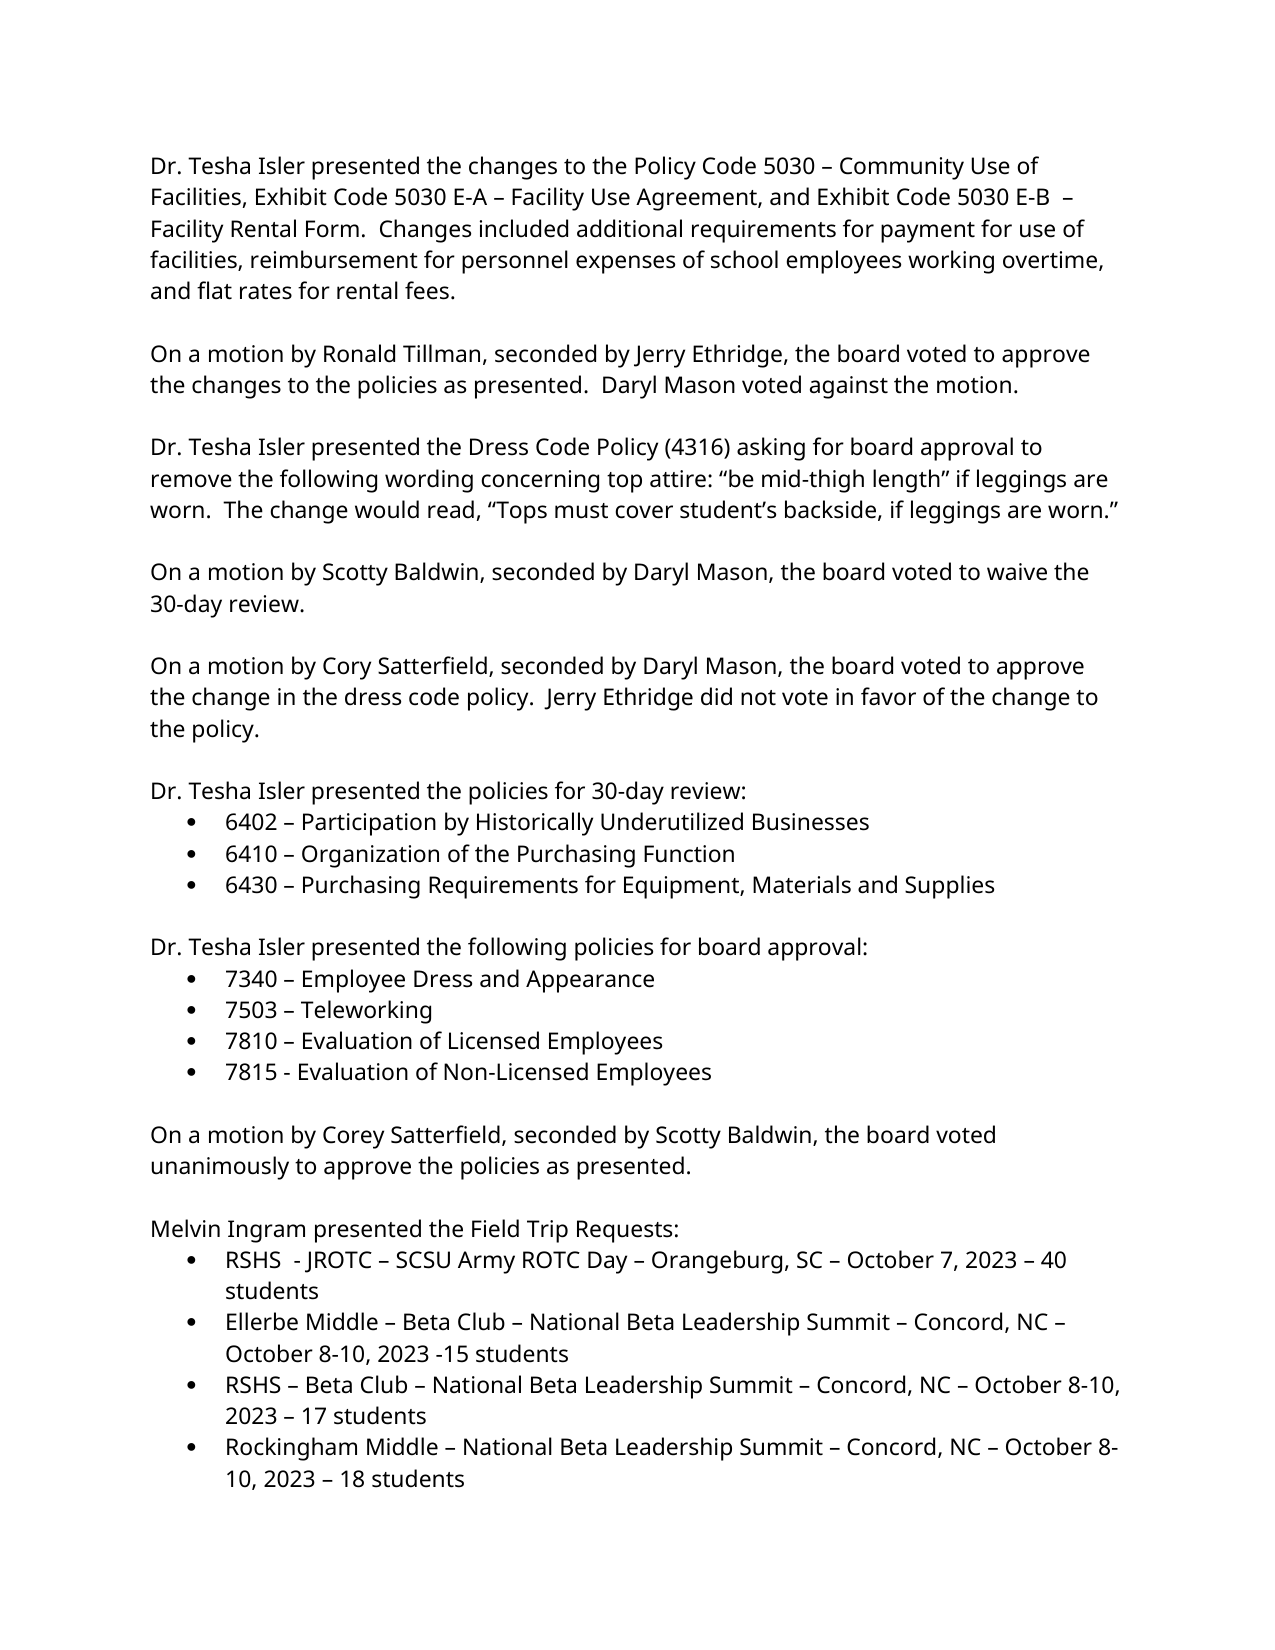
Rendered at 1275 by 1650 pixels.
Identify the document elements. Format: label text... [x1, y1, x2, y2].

text On a motion by Cory Satterfield, seconded by Daryl Mason, the board voted to approve the change in the dress code policy. Jerry Ethridge did not vote in favor of the change to the policy. [150, 650, 1125, 744]
list 6430 – Purchasing Requirements for Equipment, Materials and Supplies [187, 869, 1125, 900]
text On a motion by Ronald Tillman, seconded by Jerry Ethridge, the board voted to approve the changes to the policies as presented. Daryl Mason voted against the motion. [150, 337, 1125, 400]
list 7810 – Evaluation of Licensed Employees [187, 1025, 1125, 1056]
list RSHS - JROTC – SCSU Army ROTC Day – Orangeburg, SC – October 7, 2023 – 40 students [187, 1244, 1125, 1306]
text Dr. Tesha Isler presented the Dress Code Policy (4316) asking for board approval to remove the following wording concerning top attire: “be mid-thigh length” if leggings are worn. The change would read, “Tops must cover student’s backside, if leggings are worn.” [150, 431, 1125, 525]
text Dr. Tesha Isler presented the following policies for board approval: [150, 931, 1125, 962]
text On a motion by Scotty Baldwin, seconded by Daryl Mason, the board voted to waive the 30-day review. [150, 556, 1125, 619]
list RSHS – Beta Club – National Beta Leadership Summit – Concord, NC – October 8-10, 2023 – 17 students [187, 1369, 1125, 1431]
text Dr. Tesha Isler presented the changes to the Policy Code 5030 – Community Use of Facilities, Exhibit Code 5030 E-A – Facility Use Agreement, and Exhibit Code 5030 E-B – Facility Rental Form. Changes included additional requirements for payment for use of facilities, reimbursement for personnel expenses of school employees working overtime, and flat rates for rental fees. [150, 150, 1125, 306]
text On a motion by Corey Satterfield, seconded by Scotty Baldwin, the board voted unanimously to approve the policies as presented. [150, 1119, 1125, 1181]
text Melvin Ingram presented the Field Trip Requests: [150, 1212, 1125, 1244]
list 7815 - Evaluation of Non-Licensed Employees [187, 1056, 1125, 1087]
list Rockingham Middle – National Beta Leadership Summit – Concord, NC – October 8-10, 2023 – 18 students [187, 1431, 1125, 1494]
list Ellerbe Middle – Beta Club – National Beta Leadership Summit – Concord, NC – October 8-10, 2023 -15 students [187, 1306, 1125, 1369]
list 6410 – Organization of the Purchasing Function [187, 837, 1125, 869]
text Dr. Tesha Isler presented the policies for 30-day review: [150, 775, 1125, 806]
list 7340 – Employee Dress and Appearance [187, 962, 1125, 994]
list 6402 – Participation by Historically Underutilized Businesses [187, 806, 1125, 837]
list 7503 – Teleworking [187, 994, 1125, 1025]
